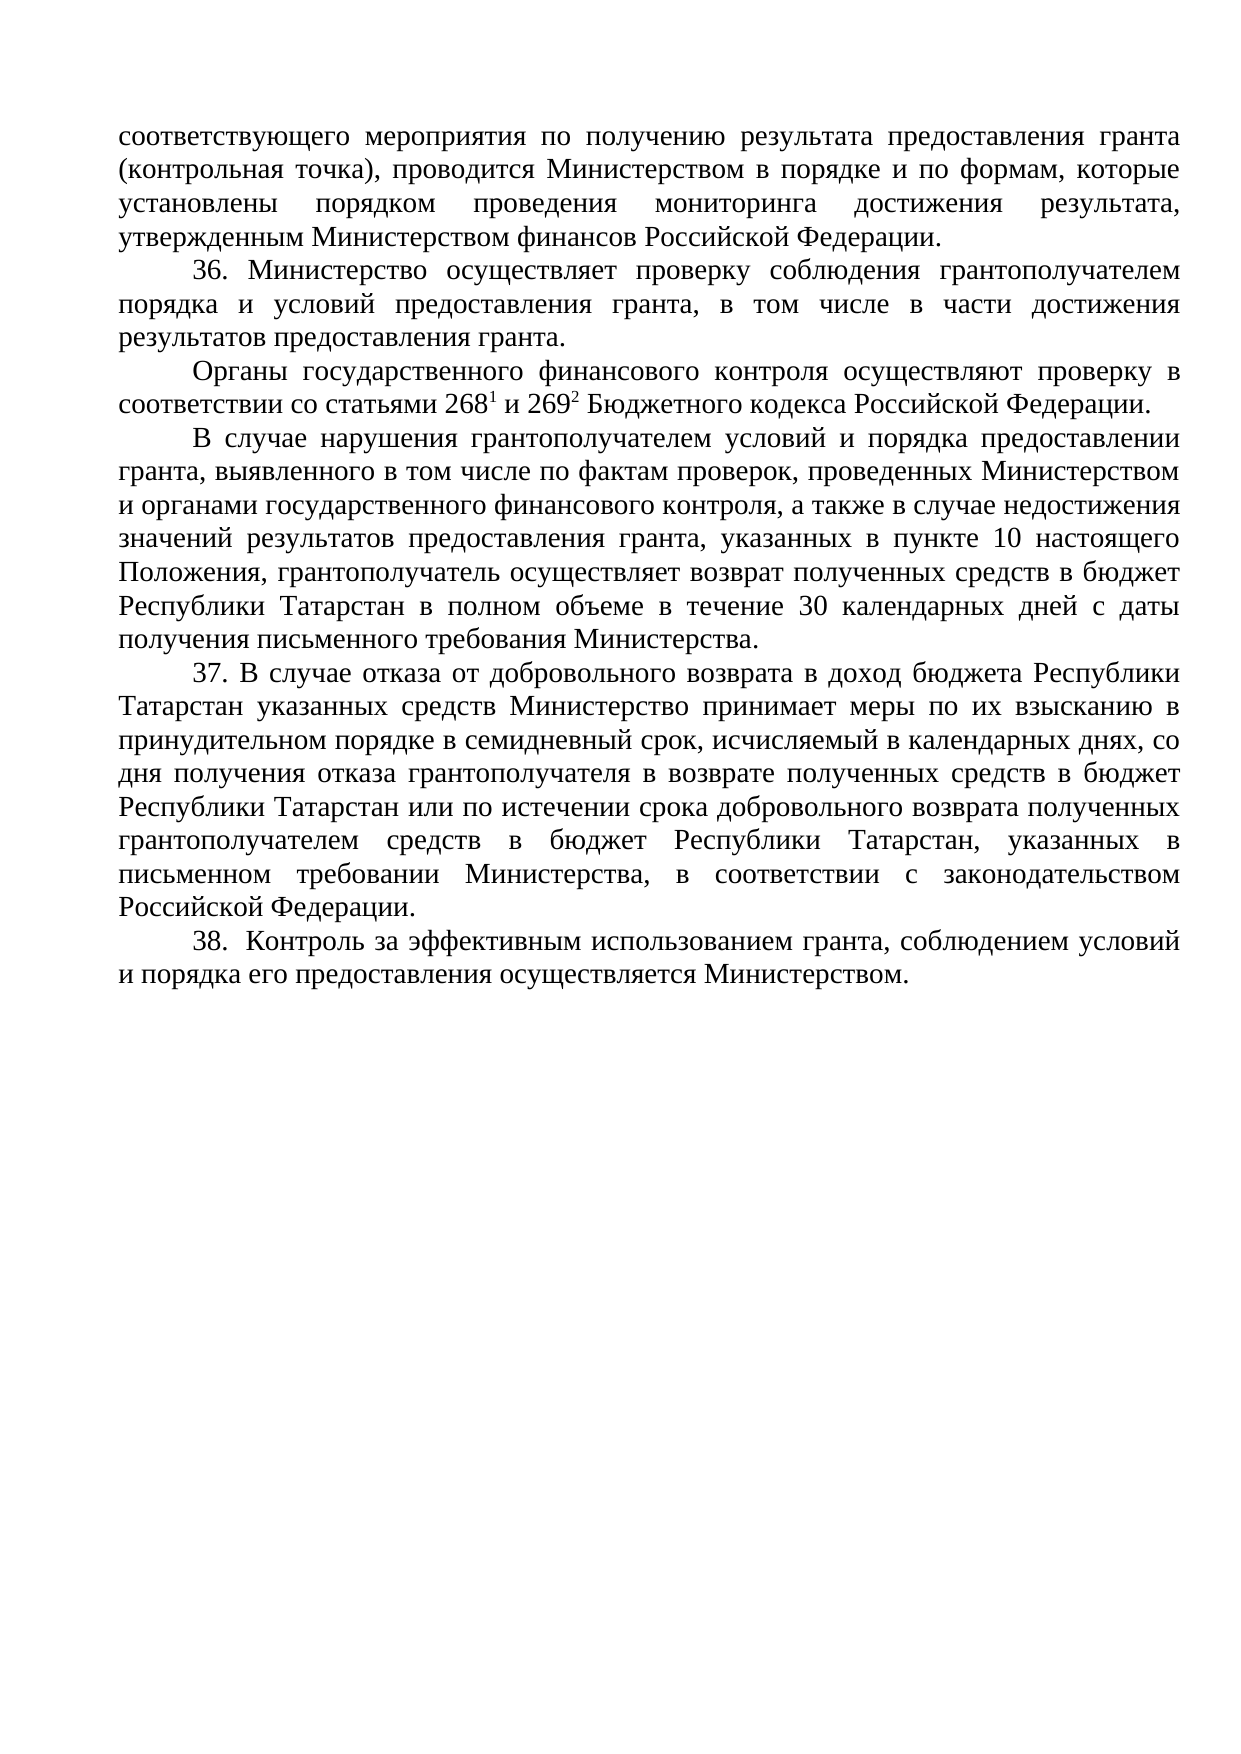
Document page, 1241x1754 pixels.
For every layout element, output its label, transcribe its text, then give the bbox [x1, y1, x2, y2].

text 38. Контроль за эффективным использованием гранта, соблюдением условий и порядка его предоставления осуществляется Министерством. [118, 923, 1181, 990]
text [118, 118, 1181, 252]
text В случае нарушения грантополучателем условий и порядка предоставлении гранта, выявленного в том числе по фактам проверок, проведенных Министерством и органами государственного финансового контроля, а также в случае недостижения значений результатов предоставления гранта, указанных в пункте 10 настоящего Положения, грантополучатель осуществляет возврат полученных средств в бюджет Республики Татарстан в полном объеме в течение 30 календарных дней с даты получения письменного требования Министерства. [118, 420, 1181, 655]
text 37. В случае отказа от добровольного возврата в доход бюджета Республики Татарстан указанных средств Министерство принимает меры по их взысканию в принудительном порядке в семидневный срок, исчисляемый в календарных днях, со дня получения отказа грантополучателя в возврате полученных средств в бюджет Республики Татарстан или по истечении срока добровольного возврата полученных грантополучателем средств в бюджет Республики Татарстан, указанных в письменном требовании Министерства, в соответствии с законодательством Российской Федерации. [118, 655, 1181, 923]
text 36. Министерство осуществляет проверку соблюдения грантополучателем порядка и условий предоставления гранта, в том числе в части достижения результатов предоставления гранта. [118, 252, 1181, 353]
text Органы государственного финансового контроля осуществляют проверку в соответствии со статьями 2681 и 2692 Бюджетного кодекса Российской Федерации. [118, 353, 1181, 420]
